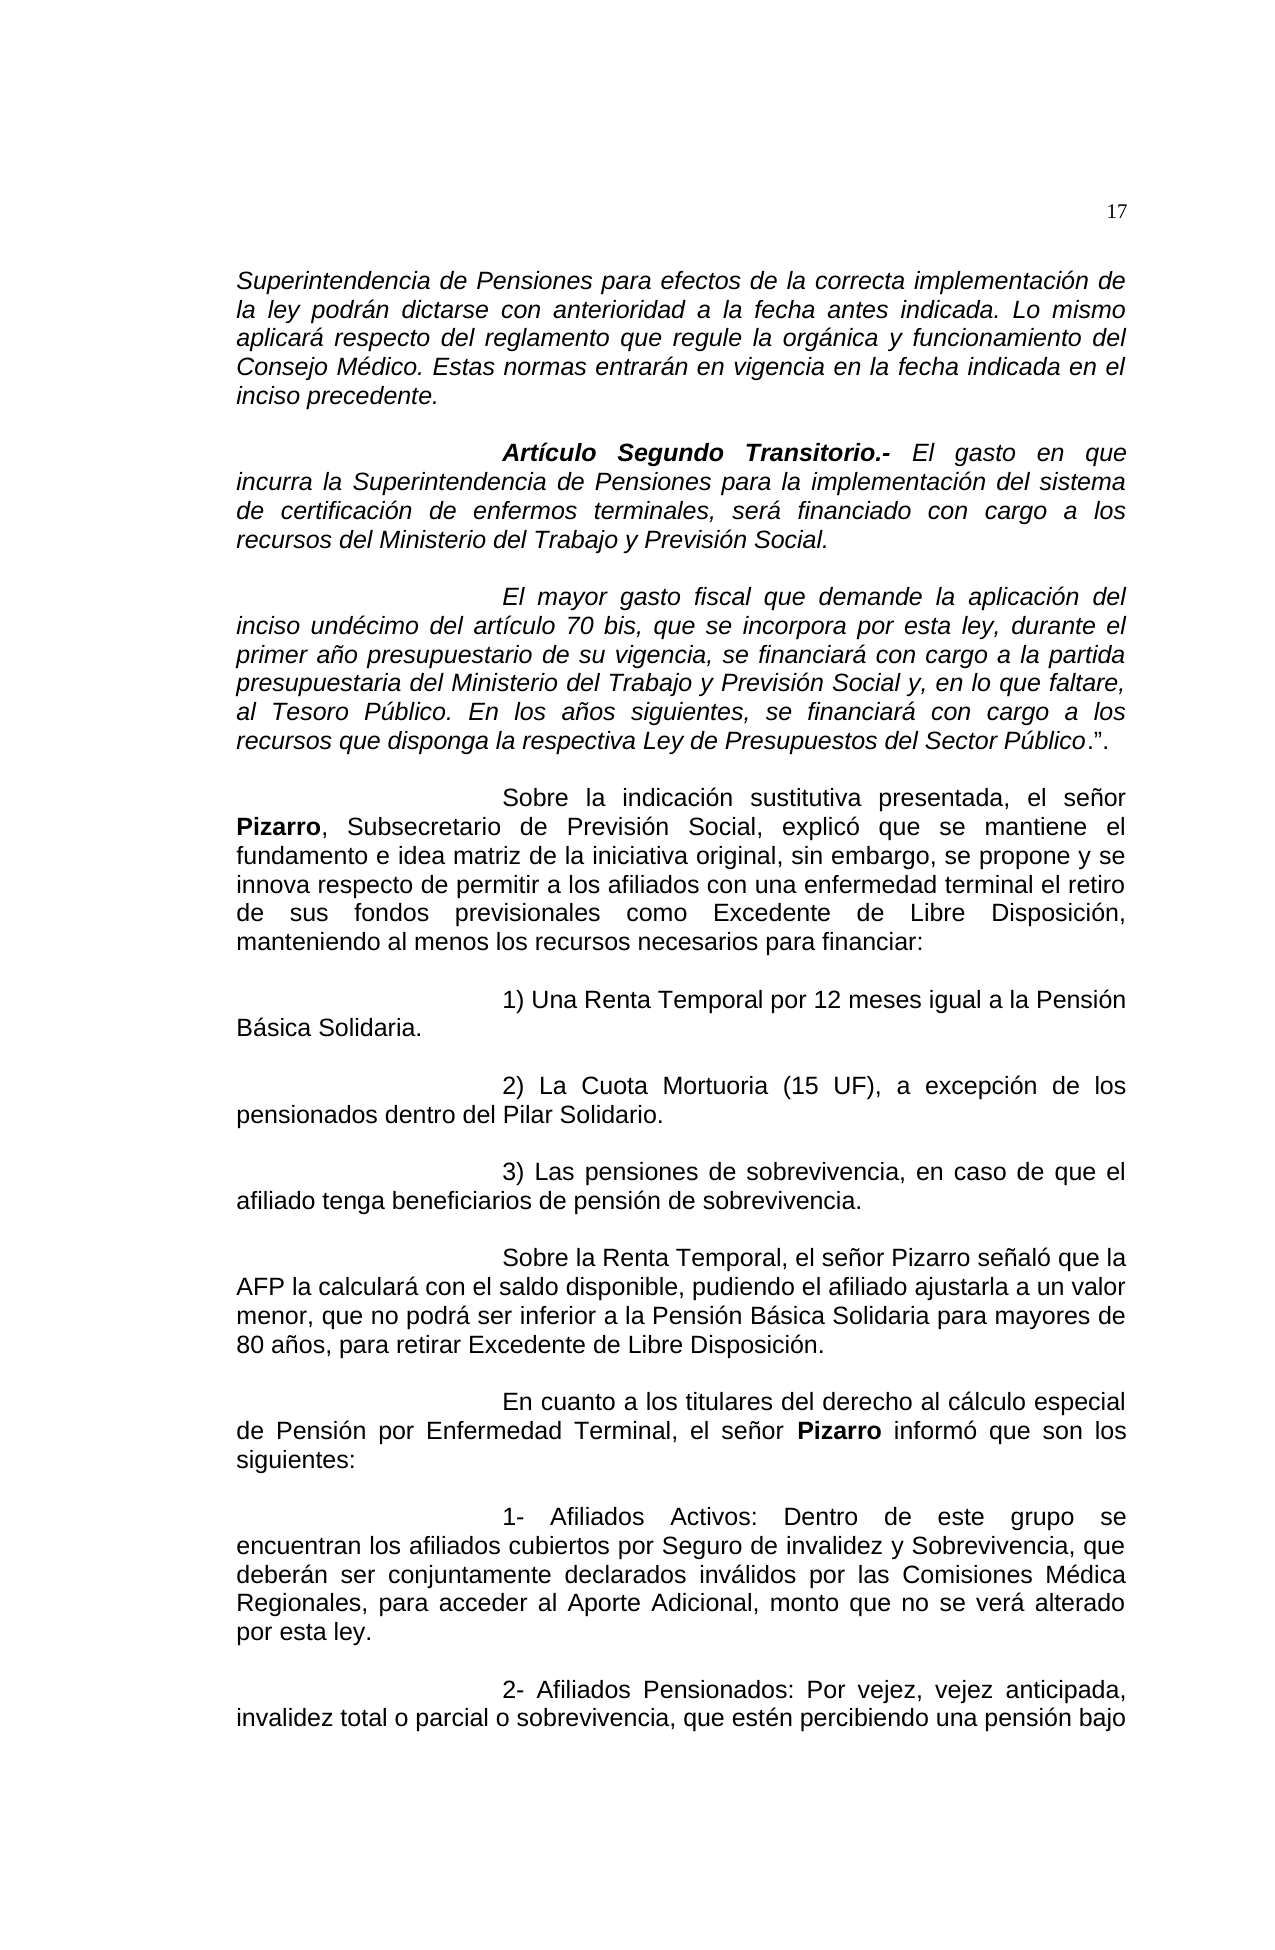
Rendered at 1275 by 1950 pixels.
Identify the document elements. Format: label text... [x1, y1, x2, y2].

text Sobre la indicación sustitutiva presentada, el señor Pizarro, Subsecretario de Previsión Social, explicó que se mantiene el fundamento e idea matriz de la iniciativa original, sin embargo, se propone y se innova respecto de permitir a los afiliados con una enfermedad terminal el retiro de sus fondos previsionales como Excedente de Libre Disposición, manteniendo al menos los recursos necesarios para financiar: [236, 783, 1127, 956]
text 2) La Cuota Mortuoria (15 UF), a excepción de los pensionados dentro del Pilar Solidario. [236, 1071, 1127, 1128]
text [236, 266, 1127, 409]
text 1- Afiliados Activos: Dentro de este grupo se encuentran los afiliados cubiertos por Seguro de invalidez y Sobrevivencia, que deberán ser conjuntamente declarados inválidos por las Comisiones Médica Regionales, para acceder al Aporte Adicional, monto que no se verá alterado por esta ley. [236, 1502, 1127, 1646]
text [236, 1674, 1127, 1732]
text Sobre la Renta Temporal, el señor Pizarro señaló que la AFP la calculará con el saldo disponible, pudiendo el afiliado ajustarla a un valor menor, que no podrá ser inferior a la Pensión Básica Solidaria para mayores de 80 años, para retirar Excedente de Libre Disposición. [236, 1243, 1127, 1358]
text En cuanto a los titulares del derecho al cálculo especial de Pensión por Enfermedad Terminal, el señor Pizarro informó que son los siguientes: [236, 1387, 1127, 1473]
text 3) Las pensiones de sobrevivencia, en caso de que el afiliado tenga beneficiarios de pensión de sobrevivencia. [236, 1157, 1127, 1214]
text 1) Una Renta Temporal por 12 meses igual a la Pensión Básica Solidaria. [236, 984, 1127, 1042]
text Artículo Segundo Transitorio.- El gasto en que incurra la Superintendencia de Pensiones para la implementación del sistema de certificación de enfermos terminales, será financiado con cargo a los recursos del Ministerio del Trabajo y Previsión Social. [236, 438, 1127, 553]
text El mayor gasto fiscal que demande la aplicación del inciso undécimo del artículo 70 bis, que se incorpora por esta ley, durante el primer año presupuestario de su vigencia, se financiará con cargo a la partida presupuestaria del Ministerio del Trabajo y Previsión Social y, en lo que faltare, al Tesoro Público. En los años siguientes, se financiará con cargo a los recursos que disponga la respectiva Ley de Presupuestos del Sector Público.”. [236, 582, 1127, 754]
